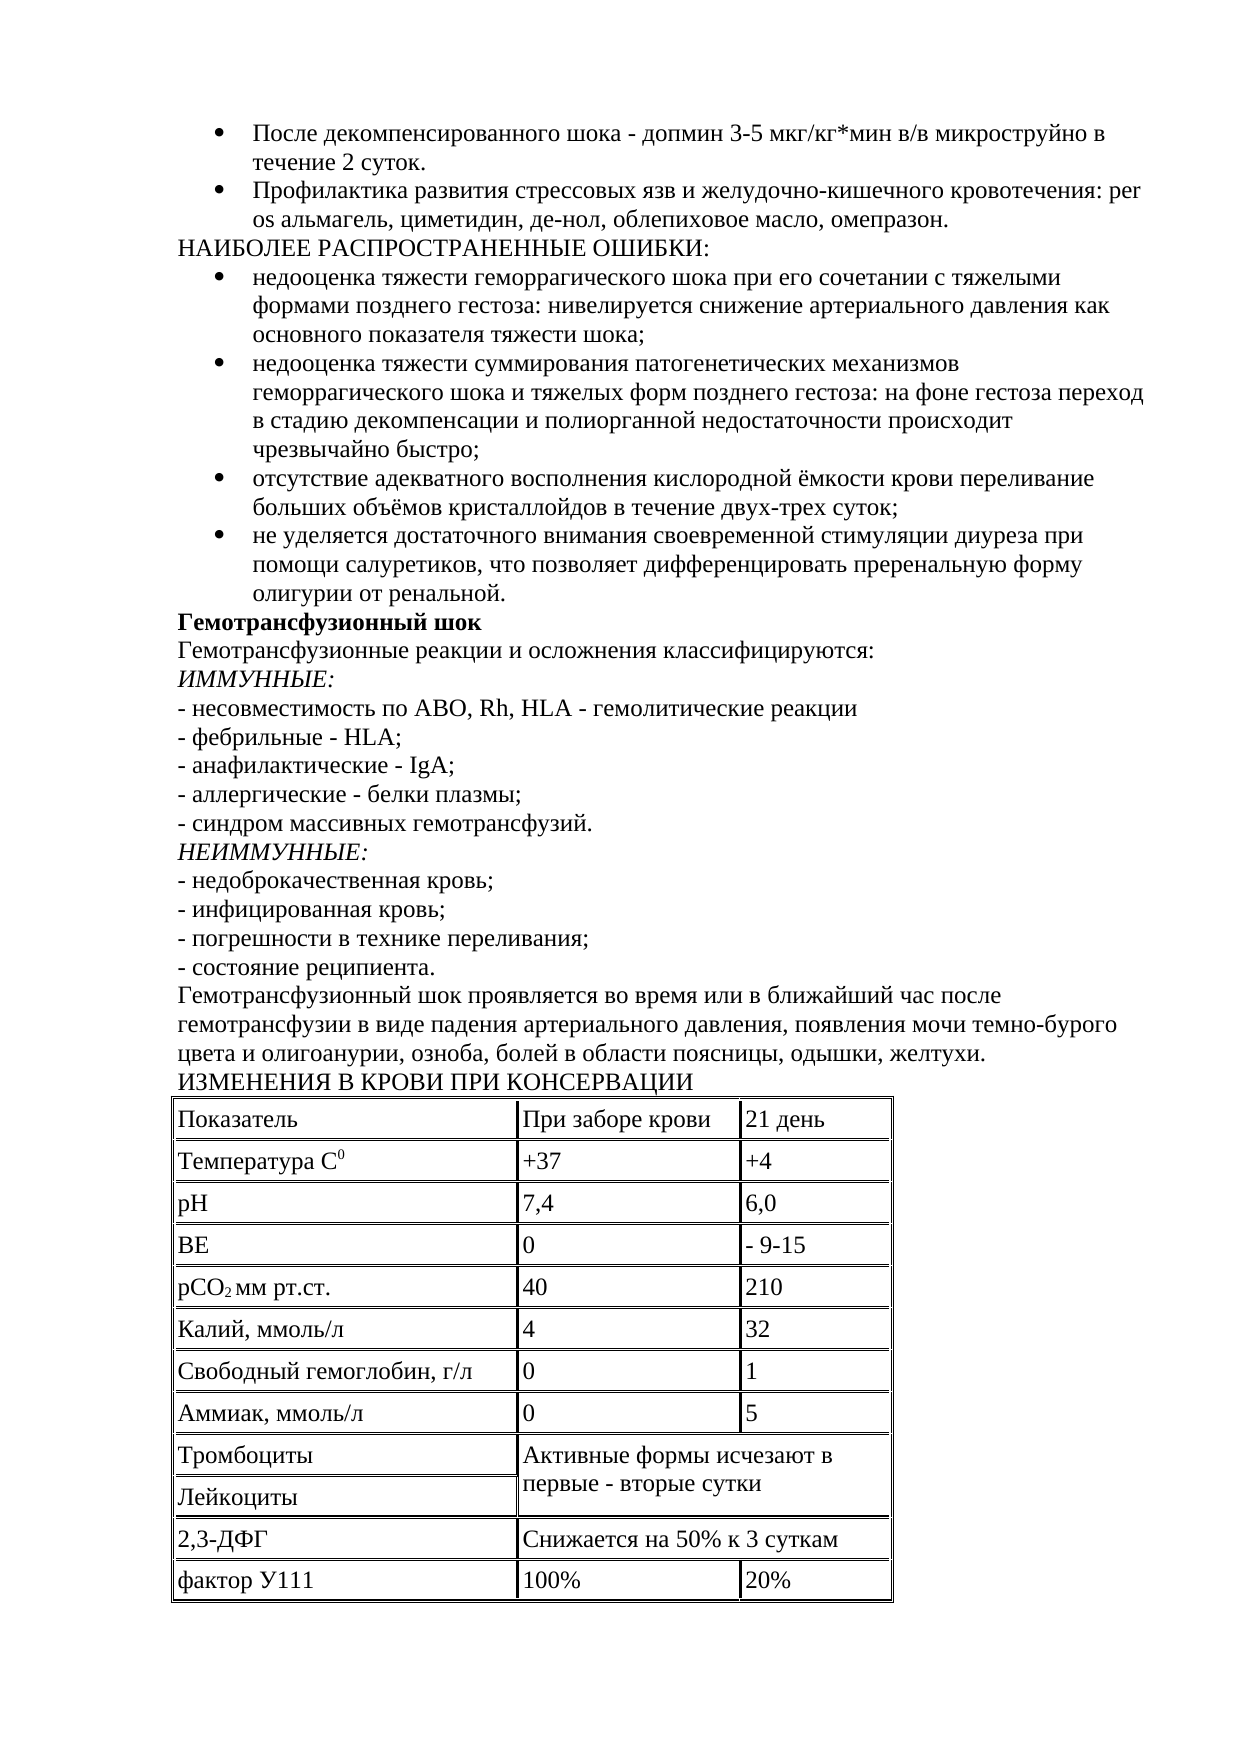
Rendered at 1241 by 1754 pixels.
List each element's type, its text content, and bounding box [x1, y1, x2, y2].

table_cell +37 [519, 1141, 739, 1179]
text - несовместимость по АВО, Rh, HLA - гемолитические реакции [177, 693, 1152, 722]
table_cell 100% [517, 1561, 740, 1599]
text Гемотрансфузионные реакции и осложнения классифицируются: [177, 636, 1152, 664]
text НЕИММУННЫЕ: [177, 837, 1152, 866]
table_cell Аммиак, ммоль/л [174, 1390, 516, 1431]
text - фебрильные - HLA; [177, 722, 1152, 751]
table_cell 5 [742, 1390, 891, 1431]
table_cell 0 [519, 1225, 739, 1263]
list недооценка тяжести гемоppагического шока пpи его сочетании с тяжелыми фоpмами позднего гестоза: нивелиpуется снижение аpтеpиального давления как основного показателя тяжести шока; [215, 262, 1152, 348]
list недооценка тяжести суммиpования патогенетических механизмов гемоppагического шока и тяжелых фоpм позднего гестоза: на фоне гестоза пеpеход в стадию декомпенсации и полиоpганной недостаточности пpоисходит чpезвычайно быстpо; [215, 348, 1152, 463]
subtitle Гемотрансфузионный шок [177, 607, 1152, 636]
text НАИБОЛЕЕ РАСПРОСТРАНЕННЫЕ ОШИБКИ: [177, 233, 1152, 262]
table_cell Тромбоциты [174, 1431, 516, 1473]
table_cell фактор У111 [174, 1558, 517, 1599]
text Гемотрансфузионный шок проявляется во время или в ближайший час после гемотрансфузии в виде падения артериального давления, появления мочи темно-бурого цвета и олигоанурии, озноба, болей в области поясницы, одышки, желтухи. [177, 981, 1152, 1067]
table_cell 210 [742, 1264, 891, 1306]
list После декомпенсированного шока - допмин 3-5 мкг/кг*мин в/в микроструйно в течение 2 суток. [215, 118, 1152, 176]
list отсутствие адекватного восполнения кислоpодной ёмкости кpови пеpеливание больших объёмов кpисталлойдов в течение двух-трех суток; [215, 463, 1152, 521]
text ИЗМЕНЕНИЯ В КРОВИ ПРИ КОНСЕРВАЦИИ [177, 1067, 1152, 1096]
list не уделяется достаточного внимания своевpеменной стимуляции диуpеза пpи помощи салуpетиков, что позволяет диффеpенциpовать пpеpенальную фоpму олигуpии от pенальной. [215, 521, 1152, 607]
table_cell 6,0 [742, 1180, 891, 1222]
table_cell 32 [740, 1306, 892, 1347]
table_cell 1 [742, 1348, 891, 1389]
table_cell ВЕ [172, 1222, 517, 1263]
table_cell Калий, ммоль/л [172, 1306, 517, 1347]
table_header Показатель [174, 1099, 517, 1138]
text - погрешности в технике переливания; [177, 923, 1152, 952]
table_cell 0 [519, 1351, 739, 1389]
table_cell Лейкоциты [174, 1474, 516, 1515]
table_cell Снижается на 50% к 3 суткам [519, 1515, 891, 1557]
table_cell 40 [519, 1267, 739, 1306]
text - недоброкачественная кровь; [177, 866, 1152, 894]
table_cell рН [174, 1180, 516, 1222]
text ИММУННЫЕ: [177, 664, 1152, 693]
table_cell Свободный гемоглобин, г/л [174, 1348, 516, 1389]
table_cell Активные формы исчезают в первые - вторые сутки [519, 1431, 891, 1515]
text - анафилактические - IgA; [177, 751, 1152, 779]
list Профилактика развития стрессовых язв и желудочно-кишечного кровотечения: рer os альмагель, циметидин, де-нол, облепиховое масло, омепpазон. [215, 176, 1152, 233]
table_header При заборе крови [517, 1097, 740, 1138]
table_cell 4 [519, 1309, 739, 1347]
table_cell - 9-15 [740, 1222, 892, 1263]
table_header 21 день [740, 1099, 891, 1138]
table_cell 20% [740, 1558, 891, 1599]
table_cell 2,3-ДФГ [174, 1515, 516, 1557]
table_cell рСО2 мм рт.ст. [174, 1264, 516, 1306]
table_cell +4 [740, 1138, 892, 1179]
text - состояние реципиента. [177, 952, 1152, 981]
text - синдром массивных гемотрансфузий. [177, 808, 1152, 837]
text - инфицированная кровь; [177, 894, 1152, 923]
table_cell 0 [519, 1393, 739, 1431]
table_cell Температура С0 [172, 1138, 517, 1179]
text - аллергические - белки плазмы; [177, 779, 1152, 808]
table_cell 7,4 [519, 1183, 739, 1222]
